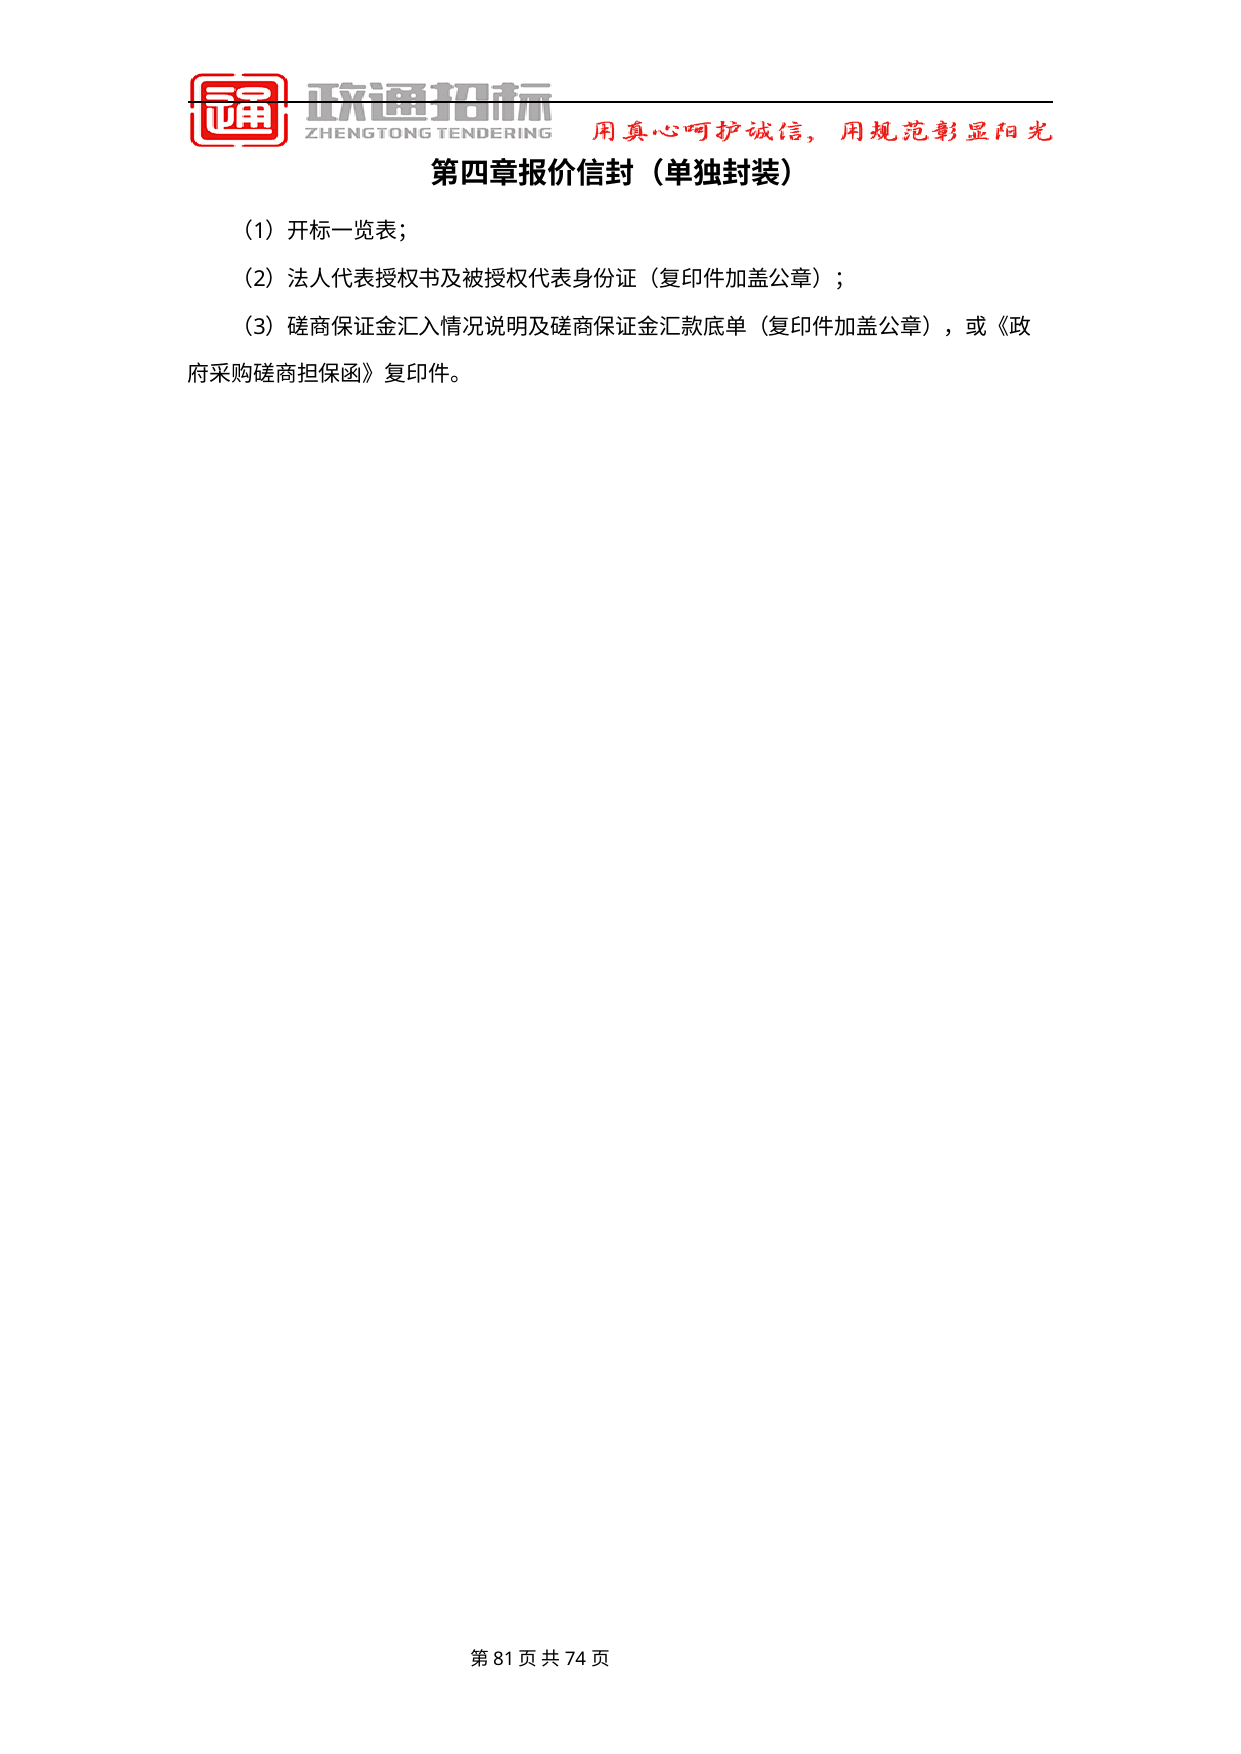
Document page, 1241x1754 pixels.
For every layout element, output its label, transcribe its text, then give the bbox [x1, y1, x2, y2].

text （2）法人代表授权书及被授权代表身份证（复印件加盖公章）； [187, 261, 1053, 293]
picture [188, 73, 1053, 101]
subtitle 第四章报价信封（单独封装） [187, 150, 1053, 192]
text （1）开标一览表； [187, 213, 1053, 245]
text （3）磋商保证金汇入情况说明及磋商保证金汇款底单（复印件加盖公章），或《政府采购磋商担保函》复印件。 [187, 309, 1053, 388]
picture [188, 103, 1053, 147]
